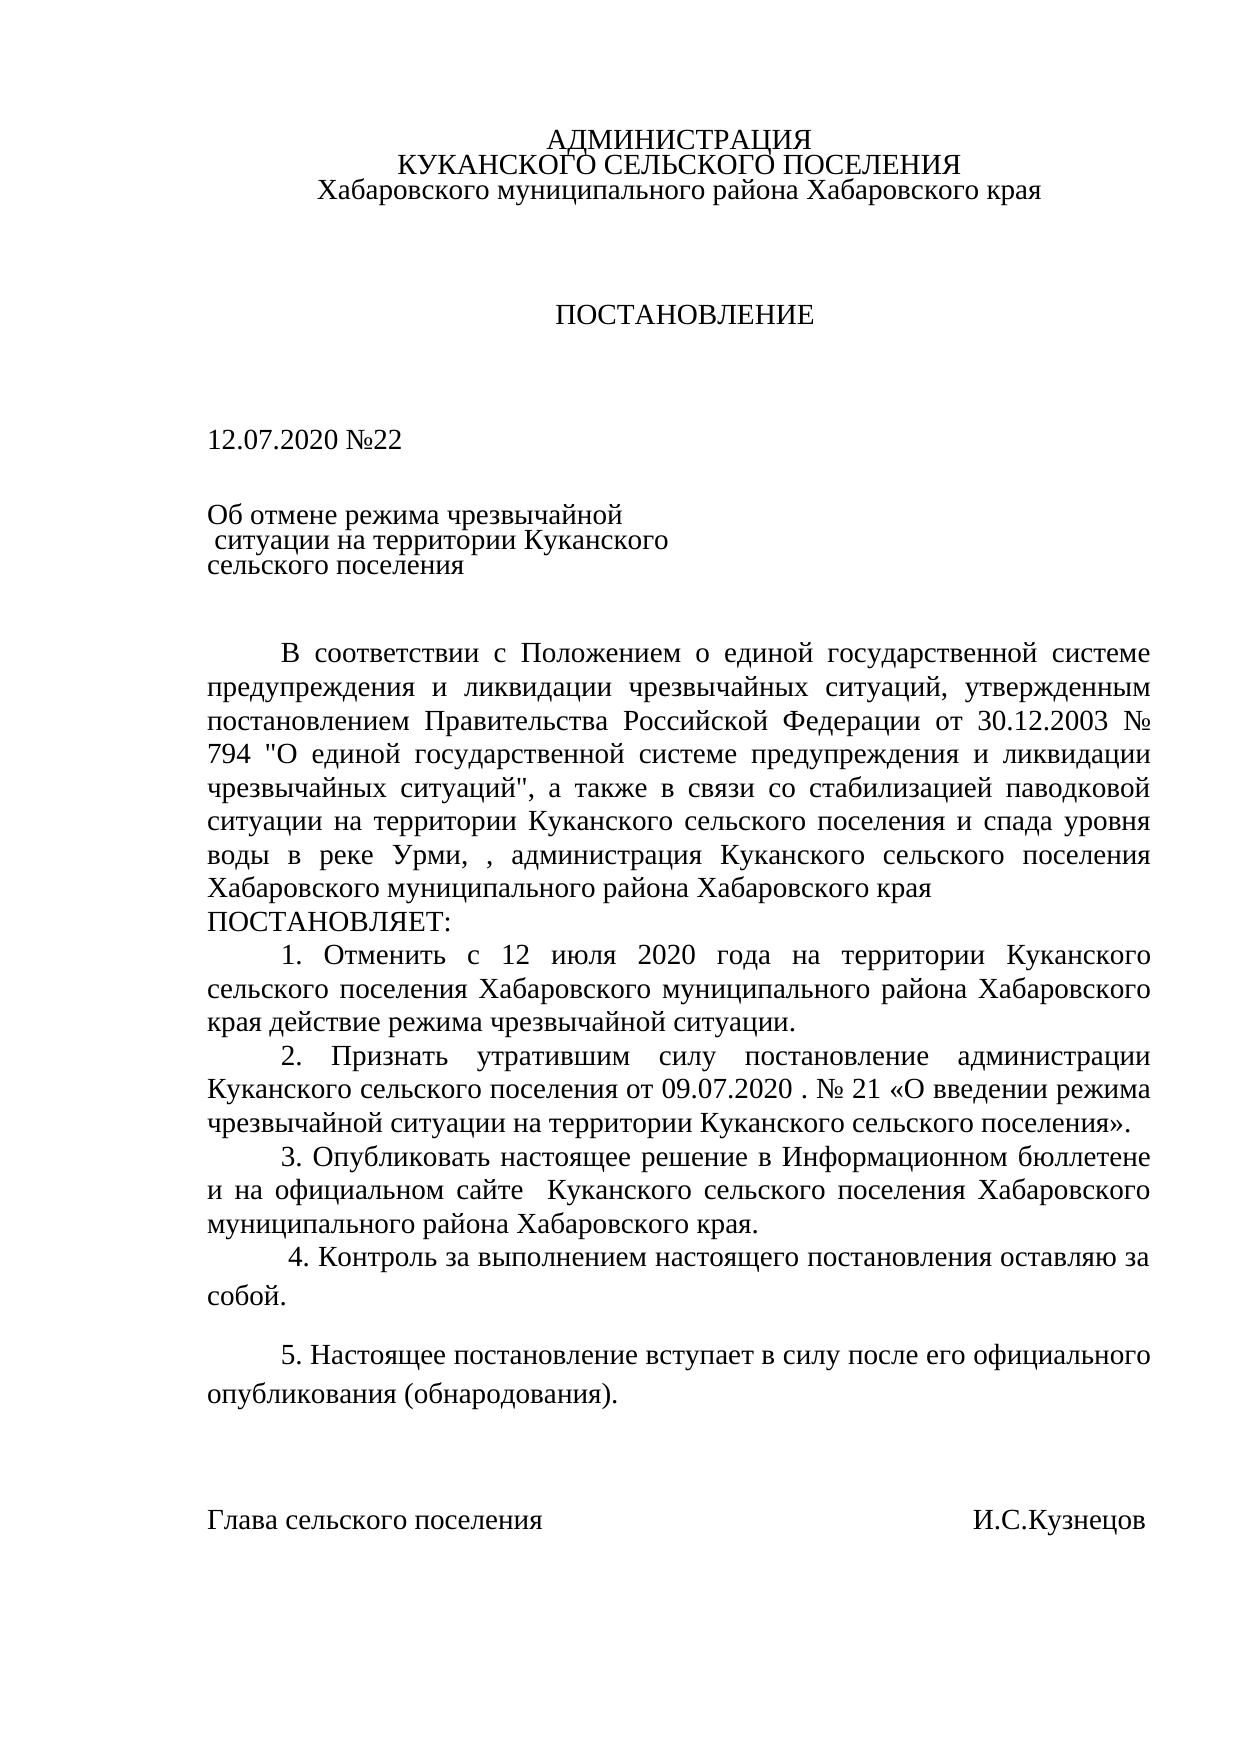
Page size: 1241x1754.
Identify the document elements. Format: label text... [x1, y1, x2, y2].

text 12.07.2020 №22 [207, 429, 1152, 454]
text ПОСТАНОВЛЕНИЕ [207, 304, 1152, 329]
text 2. Признать утратившим силу постановление администрации Куканского сельского поселения от 09.07.2020 . № 21 «О введении режима чрезвычайной ситуации на территории Куканского сельского поселения». [207, 1038, 1152, 1139]
text Хабаровского муниципального района Хабаровского края [207, 179, 1152, 204]
text 1. Отменить с 12 июля 2020 года на территории Куканского сельского поселения Хабаровского муниципального района Хабаровского края действие режима чрезвычайной ситуации. [207, 937, 1152, 1038]
text Об отмене режима чрезвычайной [207, 504, 1152, 529]
text ПОСТАНОВЛЯЕТ: [207, 904, 1152, 937]
text 5. Настоящее постановление вступает в силу после его официального опубликования (обнародования). [207, 1337, 1152, 1409]
text 4. Контроль за выполнением настоящего постановления оставляю за собой. [207, 1239, 1152, 1311]
text В соответствии с Положением о единой государственной системе предупреждения и ликвидации чрезвычайных ситуаций, утвержденным постановлением Правительства Российской Федерации от 30.12.2003 № 794 "О единой государственной системе предупреждения и ликвидации чрезвычайных ситуаций", а также в связи со стабилизацией паводковой ситуации на территории Куканского сельского поселения и спада уровня воды в реке Урми, , администрация Куканского сельского поселения Хабаровского муниципального района Хабаровского края [207, 636, 1152, 904]
text ситуации на территории Куканского [207, 529, 1152, 554]
text АДМИНИСТРАЦИЯ [207, 129, 1152, 154]
text Глава сельского поселения И.С.Кузнецов [207, 1502, 1152, 1536]
text 3. Опубликовать настоящее решение в Информационном бюллетене и на официальном сайте Куканского сельского поселения Хабаровского муниципального района Хабаровского края. [207, 1139, 1152, 1239]
text сельского поселения [207, 554, 1152, 579]
text КУКАНСКОГО СЕЛЬСКОГО ПОСЕЛЕНИЯ [207, 154, 1152, 179]
